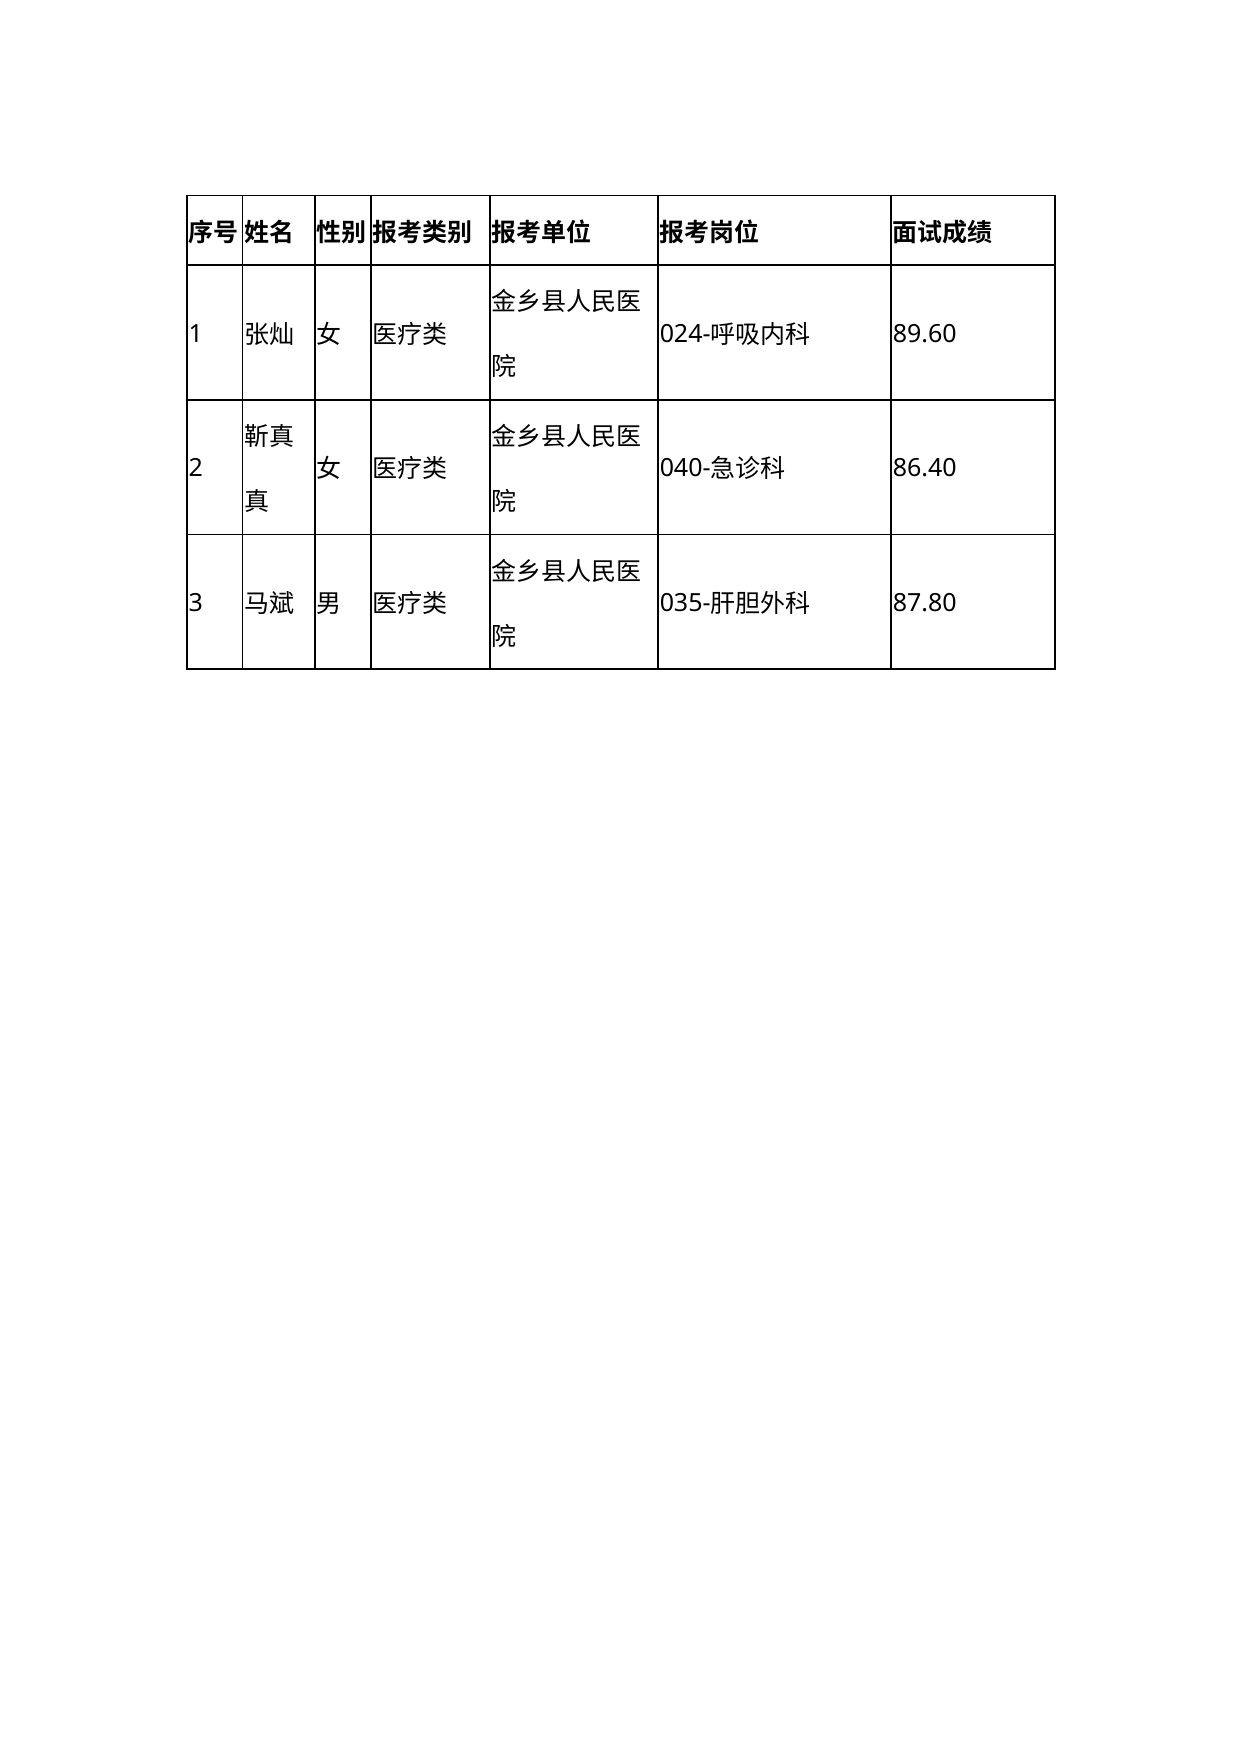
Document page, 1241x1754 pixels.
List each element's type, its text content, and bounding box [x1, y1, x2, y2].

table_cell 035-肝胆外科 [659, 535, 890, 668]
table_cell 89.60 [892, 266, 1054, 399]
table_header 序号 [188, 196, 242, 264]
table_header 报考类别 [372, 196, 489, 264]
table_cell 靳真真 [243, 401, 314, 533]
table_cell 医疗类 [372, 266, 489, 399]
table_header 面试成绩 [892, 196, 1054, 264]
table_cell 金乡县人民医院 [491, 535, 657, 668]
table_header 姓名 [243, 196, 314, 264]
table_cell 医疗类 [372, 535, 489, 668]
table_cell 024-呼吸内科 [659, 266, 890, 399]
table_cell 男 [316, 535, 370, 668]
table_cell 040-急诊科 [659, 401, 890, 533]
table_cell 金乡县人民医院 [491, 401, 657, 533]
table_cell 1 [188, 266, 242, 399]
table_header 性别 [316, 196, 370, 264]
table_cell 86.40 [892, 401, 1054, 533]
table_cell 医疗类 [372, 401, 489, 533]
table_cell 女 [316, 266, 370, 399]
table_cell 3 [188, 535, 242, 668]
table_cell 张灿 [243, 266, 314, 399]
table_cell 马斌 [243, 535, 314, 668]
table_cell 87.80 [892, 535, 1054, 668]
table_cell 女 [316, 401, 370, 533]
table_cell 金乡县人民医院 [491, 266, 657, 399]
table_header 报考岗位 [659, 196, 890, 264]
table_cell 2 [188, 401, 242, 533]
table_header 报考单位 [491, 196, 657, 264]
